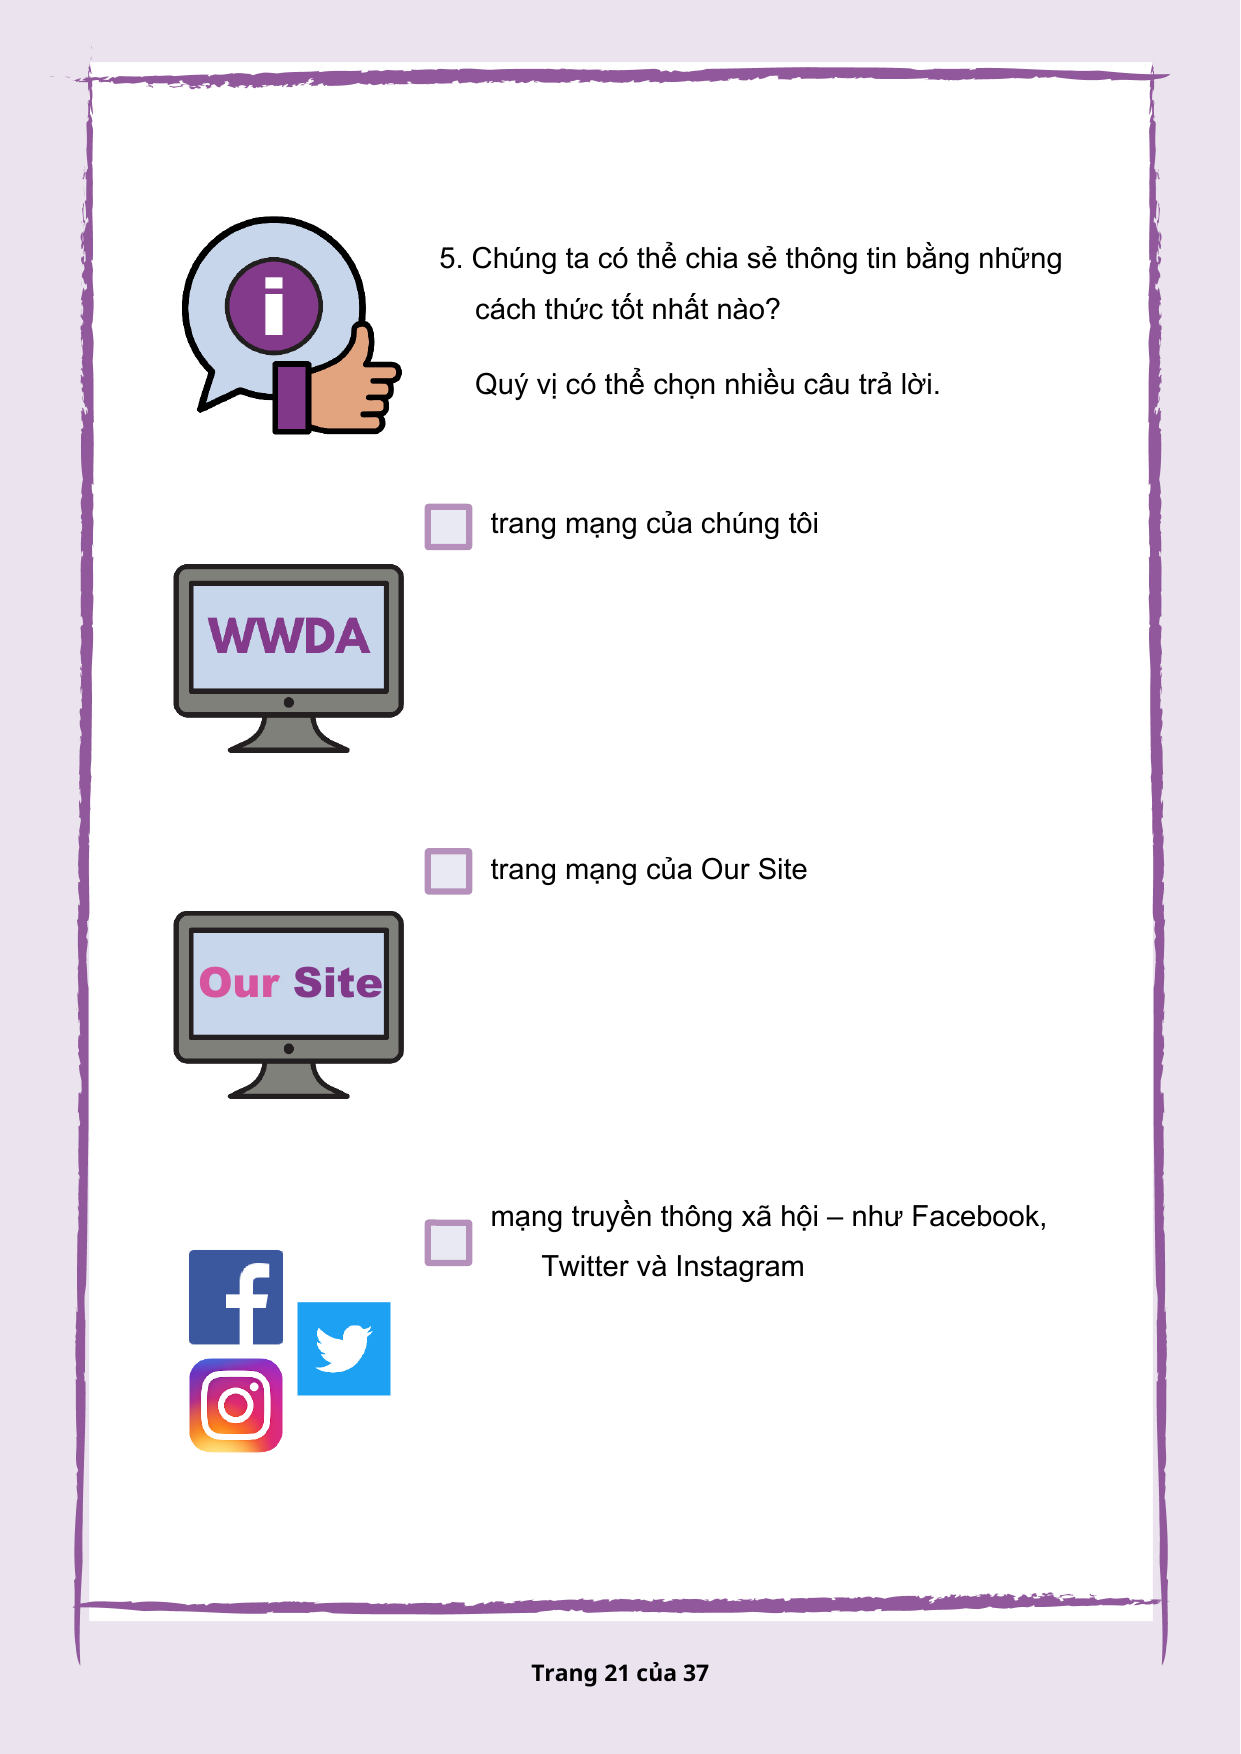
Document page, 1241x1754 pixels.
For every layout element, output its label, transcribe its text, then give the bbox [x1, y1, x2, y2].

table_cell trang mạng của Our Site [428, 840, 1113, 1186]
table_header [150, 165, 428, 493]
table_cell [150, 840, 428, 1186]
table_cell [150, 493, 428, 840]
table_cell trang mạng của chúng tôi [428, 493, 1113, 840]
table_cell mạng truyền thông xã hội – như Facebook, Twitter và Instagram [428, 1186, 1113, 1532]
table_header 5. Chúng ta có thể chia sẻ thông tin bằng những cách thức tốt nhất nào? Quý vị có thể chọn nhiều câu trả lời. [428, 165, 1125, 493]
picture [0, 0, 1241, 1754]
table_cell [150, 1186, 428, 1532]
